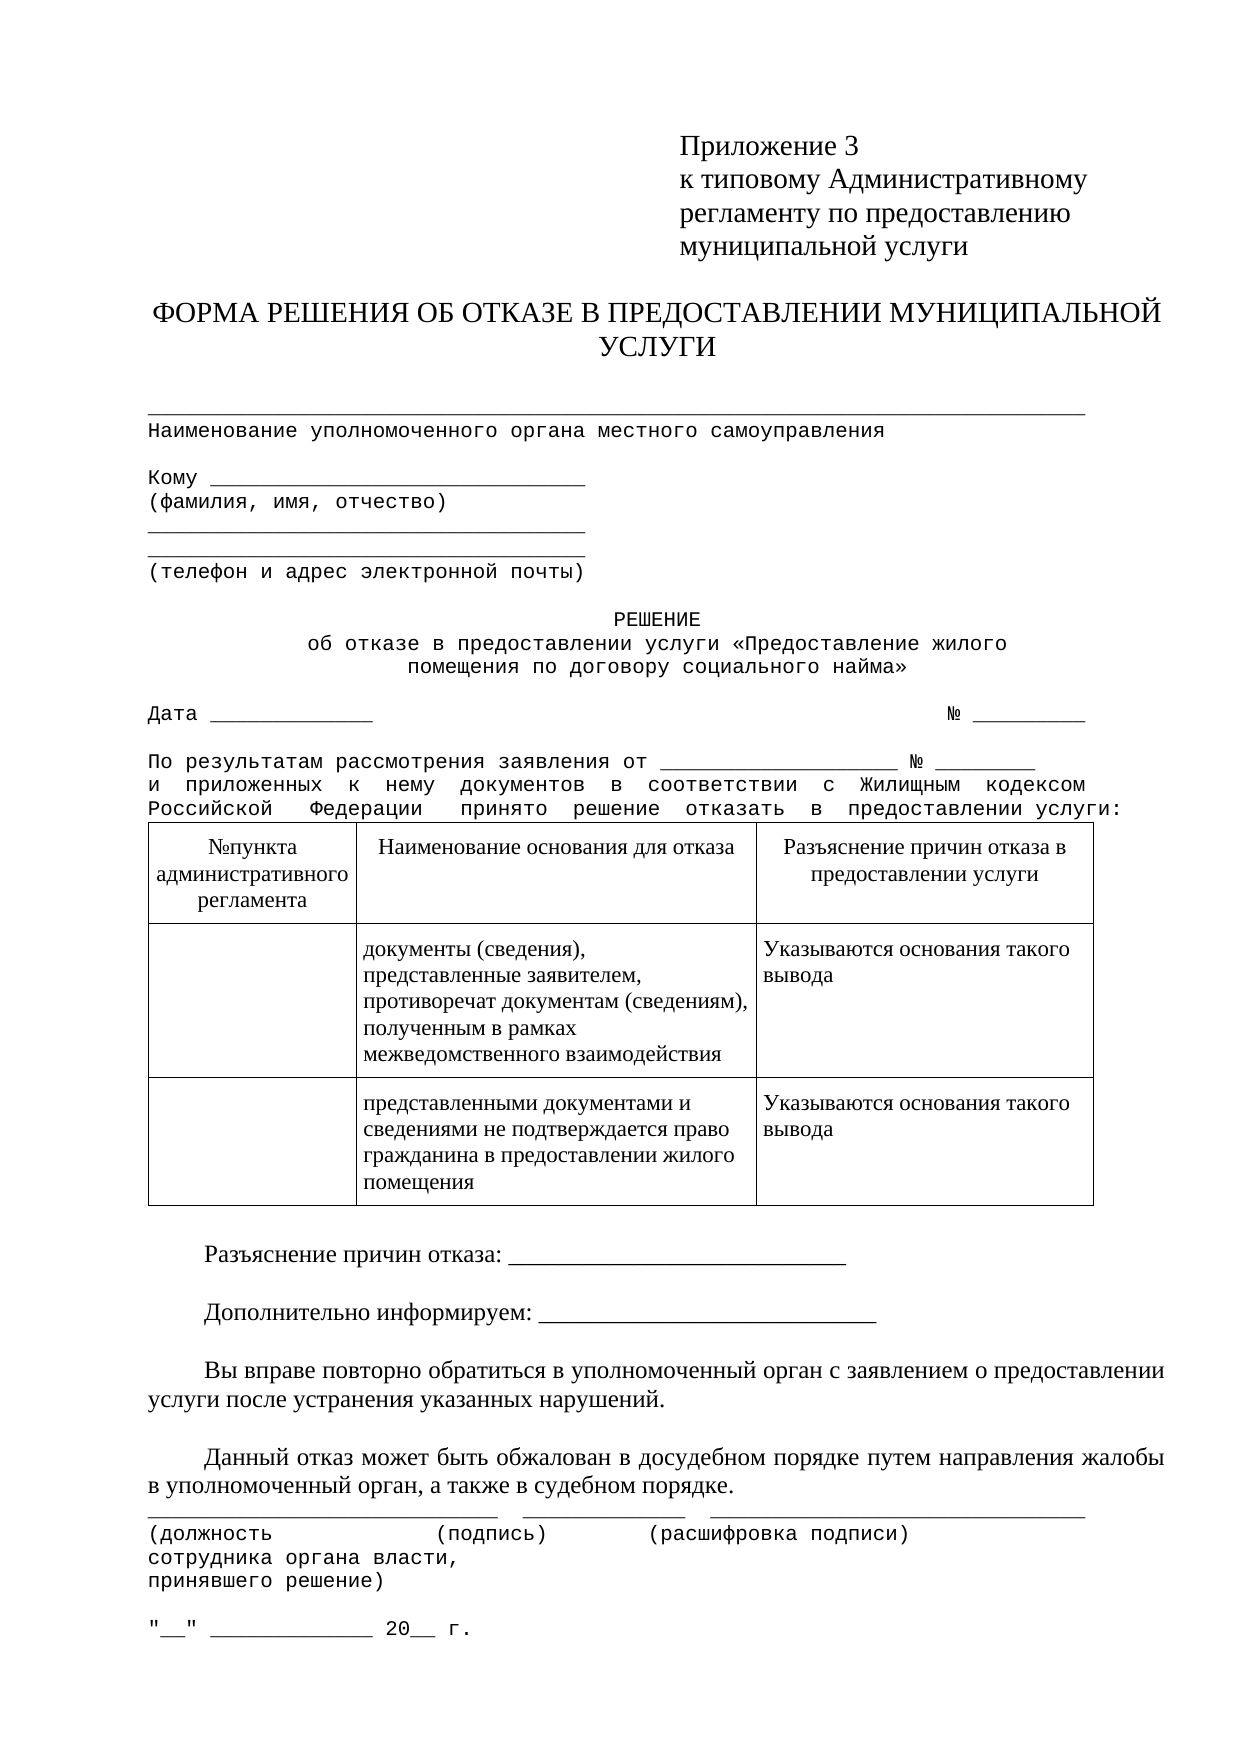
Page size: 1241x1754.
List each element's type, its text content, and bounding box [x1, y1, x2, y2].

table_header Наименование основания для отказа [357, 823, 756, 923]
text Наименование уполномоченного органа местного самоуправления [148, 420, 1166, 443]
text Кому ______________________________ [148, 467, 1166, 491]
text и приложенных к нему документов в соответствии с Жилищным кодексом [148, 774, 1166, 798]
text ФОРМА РЕШЕНИЯ ОБ ОТКАЗЕ В ПРЕДОСТАВЛЕНИИ МУНИЦИПАЛЬНОЙ УСЛУГИ [148, 295, 1166, 362]
text Приложение 3 [679, 128, 1166, 161]
text муниципальной услуги [679, 228, 1166, 262]
table_cell [149, 924, 356, 1077]
table_header Разъяснение причин отказа в предоставлении услуги [757, 823, 1093, 923]
text Дополнительно информируем: ___________________________ [148, 1297, 1166, 1326]
text принявшего решение) [148, 1570, 1166, 1594]
text Дата _____________ № _________ [148, 703, 1166, 727]
text Разъяснение причин отказа: ___________________________ [148, 1239, 1166, 1268]
text (телефон и адрес электронной почты) [148, 562, 1166, 585]
table_cell Указываются основания такого вывода [757, 1078, 1093, 1205]
text Российской Федерации принято решение отказать в предоставлении услуги: [148, 798, 1166, 822]
text "__" _____________ 20__ г. [148, 1618, 1166, 1641]
text Вы вправе повторно обратиться в уполномоченный орган с заявлением о предоставлении услуги после устранения указанных нарушений. [148, 1355, 1166, 1413]
text ___________________________________ [148, 538, 1166, 562]
text об отказе в предоставлении услуги «Предоставление жилого [148, 632, 1166, 656]
table_cell [149, 1078, 356, 1205]
table_cell Указываются основания такого вывода [757, 924, 1093, 1077]
text РЕШЕНИЕ [148, 609, 1166, 632]
table_header №пункта административного регламента [149, 823, 356, 923]
table_cell представленными документами и сведениями не подтверждается право гражданина в предоставлении жилого помещения [357, 1078, 756, 1205]
text Данный отказ может быть обжалован в досудебном порядке путем направления жалобы в уполномоченный орган, а также в судебном порядке. [148, 1442, 1166, 1499]
text По результатам рассмотрения заявления от ___________________ № ________ [148, 751, 1166, 774]
text ___________________________________ [148, 514, 1166, 538]
text (должность (подпись) (расшифровка подписи) [148, 1523, 1166, 1547]
table_cell документы (сведения), представленные заявителем, противоречат документам (сведениям), полученным в рамках межведомственного взаимодействия [357, 924, 756, 1077]
text ____________________________ _____________ ______________________________ [148, 1499, 1166, 1523]
text (фамилия, имя, отчество) [148, 491, 1166, 514]
text к типовому Административному регламенту по предоставлению [679, 161, 1166, 228]
text помещения по договору социального найма» [148, 656, 1166, 680]
text ___________________________________________________________________________ [148, 396, 1166, 420]
text сотрудника органа власти, [148, 1547, 1166, 1570]
